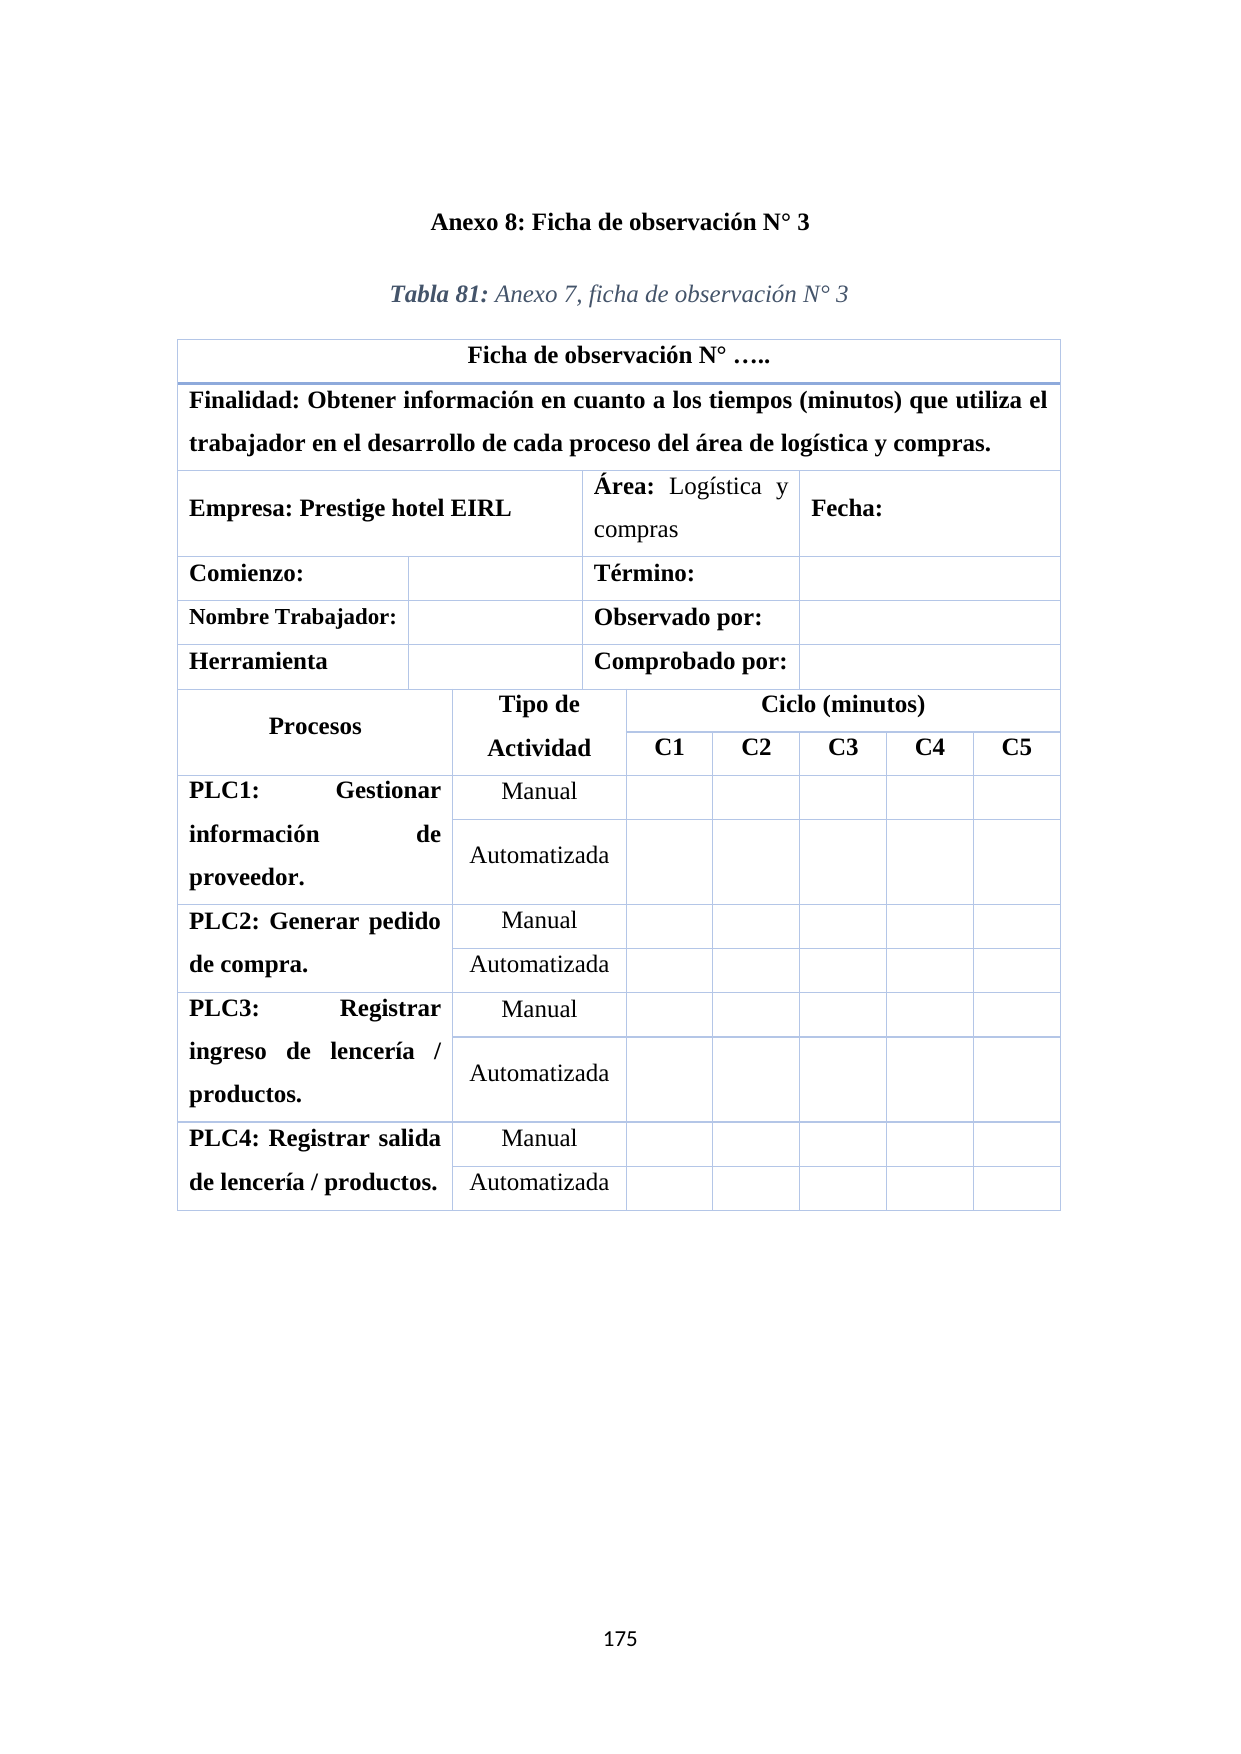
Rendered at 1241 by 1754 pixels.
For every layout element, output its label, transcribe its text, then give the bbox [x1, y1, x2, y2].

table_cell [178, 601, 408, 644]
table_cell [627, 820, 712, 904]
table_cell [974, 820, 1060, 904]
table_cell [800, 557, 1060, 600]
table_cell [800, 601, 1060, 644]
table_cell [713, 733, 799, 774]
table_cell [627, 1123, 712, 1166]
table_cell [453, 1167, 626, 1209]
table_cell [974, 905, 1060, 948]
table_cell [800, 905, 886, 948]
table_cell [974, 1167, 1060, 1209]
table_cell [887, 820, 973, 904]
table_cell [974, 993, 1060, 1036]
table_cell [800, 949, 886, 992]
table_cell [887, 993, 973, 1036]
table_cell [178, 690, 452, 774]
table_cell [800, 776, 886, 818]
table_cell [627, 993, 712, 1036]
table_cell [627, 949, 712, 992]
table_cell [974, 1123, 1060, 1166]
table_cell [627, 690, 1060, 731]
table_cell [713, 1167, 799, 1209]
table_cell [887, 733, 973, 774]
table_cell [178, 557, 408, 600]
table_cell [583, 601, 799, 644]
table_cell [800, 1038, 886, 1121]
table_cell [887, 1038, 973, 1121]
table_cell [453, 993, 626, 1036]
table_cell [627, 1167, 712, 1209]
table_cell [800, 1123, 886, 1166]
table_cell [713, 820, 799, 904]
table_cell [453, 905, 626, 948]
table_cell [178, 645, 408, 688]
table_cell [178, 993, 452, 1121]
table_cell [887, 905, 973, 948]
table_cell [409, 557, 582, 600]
subtitle Anexo 8: Ficha de observación N° 3 [177, 207, 1063, 236]
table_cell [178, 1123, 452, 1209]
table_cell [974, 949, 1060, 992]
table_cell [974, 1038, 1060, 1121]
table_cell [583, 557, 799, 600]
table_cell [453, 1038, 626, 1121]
text Tabla 81: Anexo 7, ficha de observación N° 3 [177, 279, 1063, 308]
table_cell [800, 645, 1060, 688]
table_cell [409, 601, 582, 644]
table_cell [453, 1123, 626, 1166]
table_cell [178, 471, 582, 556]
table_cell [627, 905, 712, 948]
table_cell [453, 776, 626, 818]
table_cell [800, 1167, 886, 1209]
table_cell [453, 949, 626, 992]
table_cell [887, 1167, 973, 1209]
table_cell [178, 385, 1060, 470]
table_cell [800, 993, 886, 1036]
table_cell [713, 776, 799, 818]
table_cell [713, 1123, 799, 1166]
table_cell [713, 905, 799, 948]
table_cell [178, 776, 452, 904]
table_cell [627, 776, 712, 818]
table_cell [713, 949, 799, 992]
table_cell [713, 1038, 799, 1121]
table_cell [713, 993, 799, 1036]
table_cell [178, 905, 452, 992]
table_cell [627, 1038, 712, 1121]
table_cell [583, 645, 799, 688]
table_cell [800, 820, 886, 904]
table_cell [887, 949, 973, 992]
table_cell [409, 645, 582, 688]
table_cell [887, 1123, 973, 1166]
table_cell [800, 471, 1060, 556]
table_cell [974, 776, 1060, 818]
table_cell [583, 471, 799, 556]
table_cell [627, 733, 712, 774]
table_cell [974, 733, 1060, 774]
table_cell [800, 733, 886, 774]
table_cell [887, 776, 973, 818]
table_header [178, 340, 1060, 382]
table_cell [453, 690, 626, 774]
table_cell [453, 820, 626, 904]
